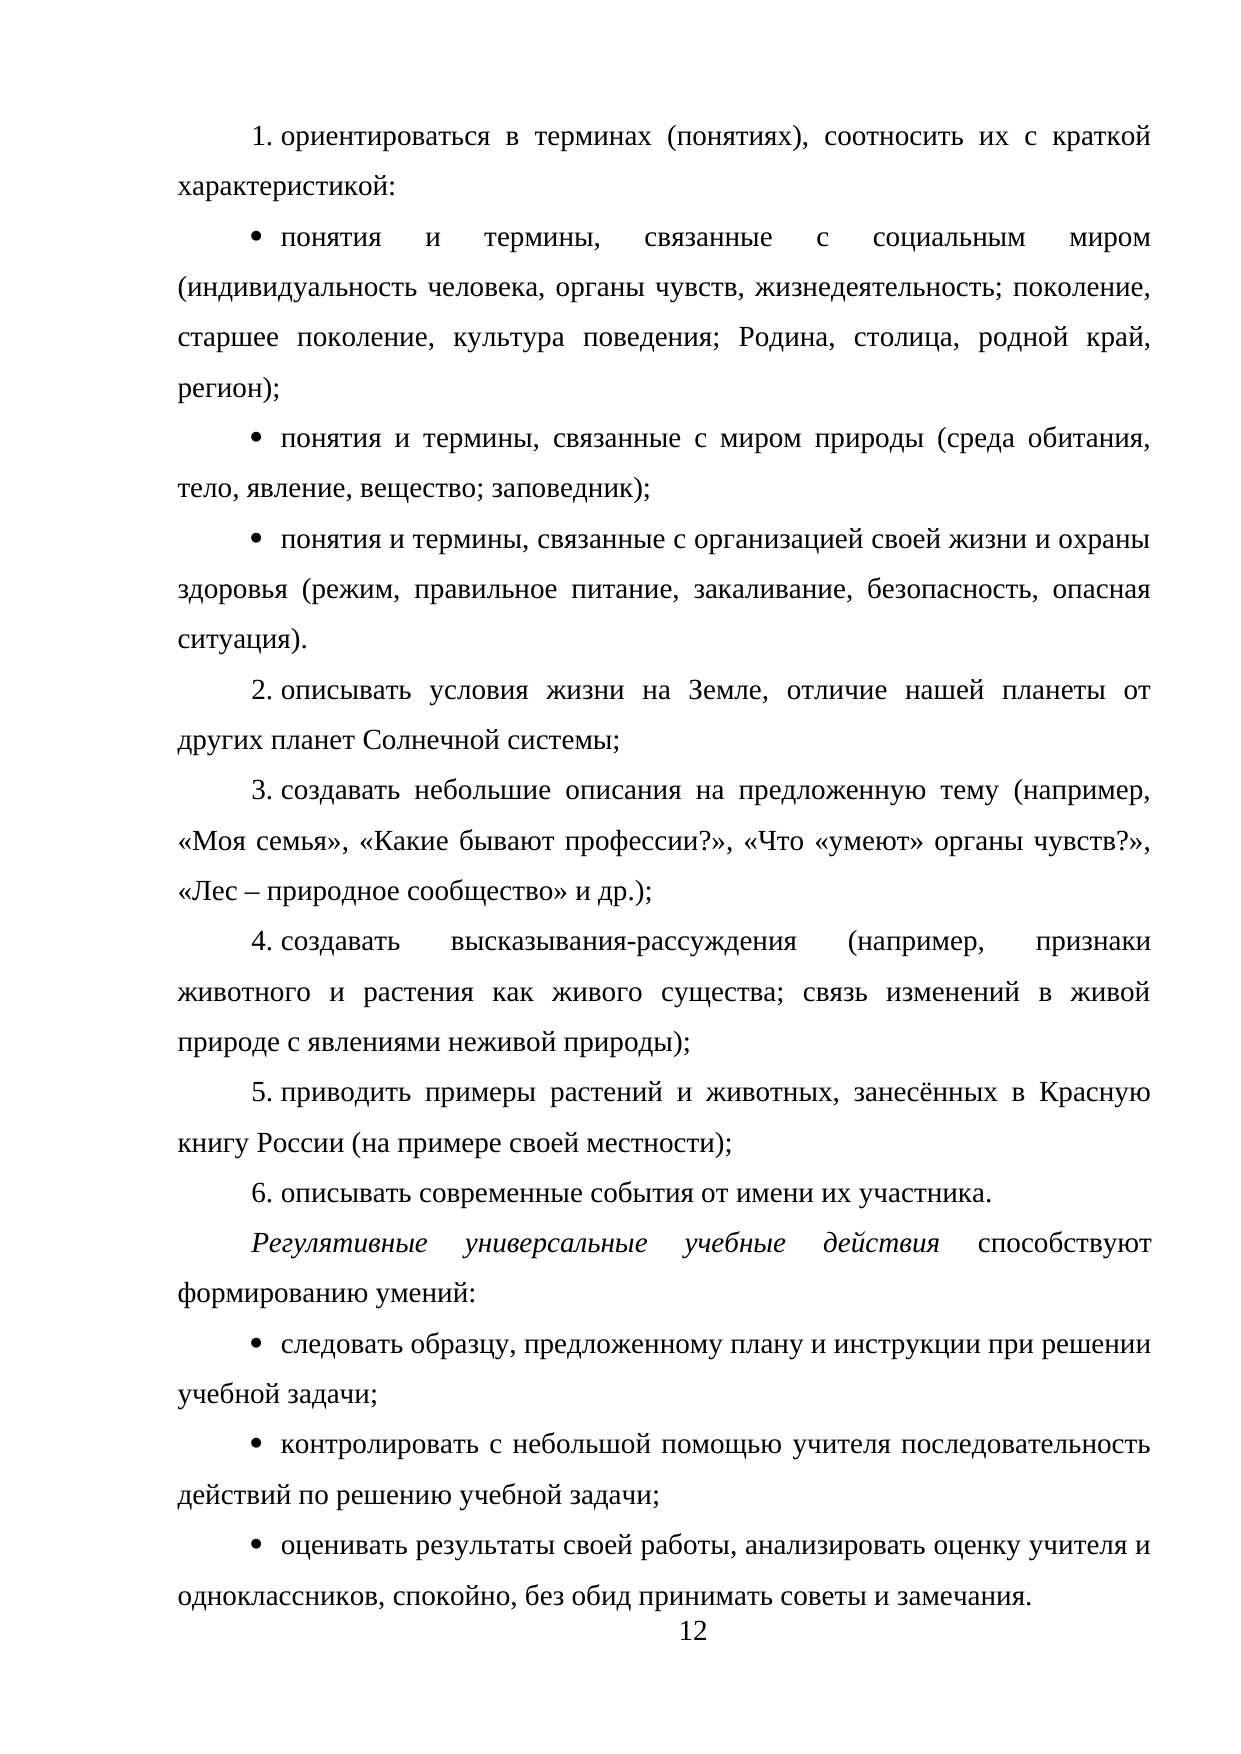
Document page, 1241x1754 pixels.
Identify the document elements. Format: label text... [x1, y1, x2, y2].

list создавать высказывания-рассуждения (например, признаки животного и растения как живого существа; связь изменений в живой природе с явлениями неживой природы); [177, 923, 1152, 1058]
list оценивать результаты своей работы, анализировать оценку учителя и одноклассников, спокойно, без обид принимать советы и замечания. [177, 1527, 1152, 1611]
list приводить примеры растений и животных, занесённых в Красную книгу России (на примере своей местности); [177, 1074, 1152, 1158]
list описывать современные события от имени их участника. [177, 1175, 1152, 1208]
list ориентироваться в терминах (понятиях), соотносить их с краткой характеристикой: [177, 118, 1152, 202]
list понятия и термины, связанные с организацией своей жизни и охраны здоровья (режим, правильное питание, закаливание, безопасность, опасная ситуация). [177, 521, 1152, 655]
list следовать образцу, предложенному плану и инструкции при решении учебной задачи; [177, 1326, 1152, 1410]
list контролировать с небольшой помощью учителя последовательность действий по решению учебной задачи; [177, 1427, 1152, 1511]
list создавать небольшие описания на предложенную тему (например, «Моя семья», «Какие бывают профессии?», «Что «умеют» органы чувств?», «Лес – природное сообщество» и др.); [177, 772, 1152, 907]
text Регулятивные универсальные учебные действия способствуют формированию умений: [177, 1225, 1152, 1309]
list понятия и термины, связанные с миром природы (среда обитания, тело, явление, вещество; заповедник); [177, 420, 1152, 504]
list понятия и термины, связанные с социальным миром (индивидуальность человека, органы чувств, жизнедеятельность; поколение, старшее поколение, культура поведения; Родина, столица, родной край, регион); [177, 219, 1152, 403]
list описывать условия жизни на Земле, отличие нашей планеты от других планет Солнечной системы; [177, 672, 1152, 756]
